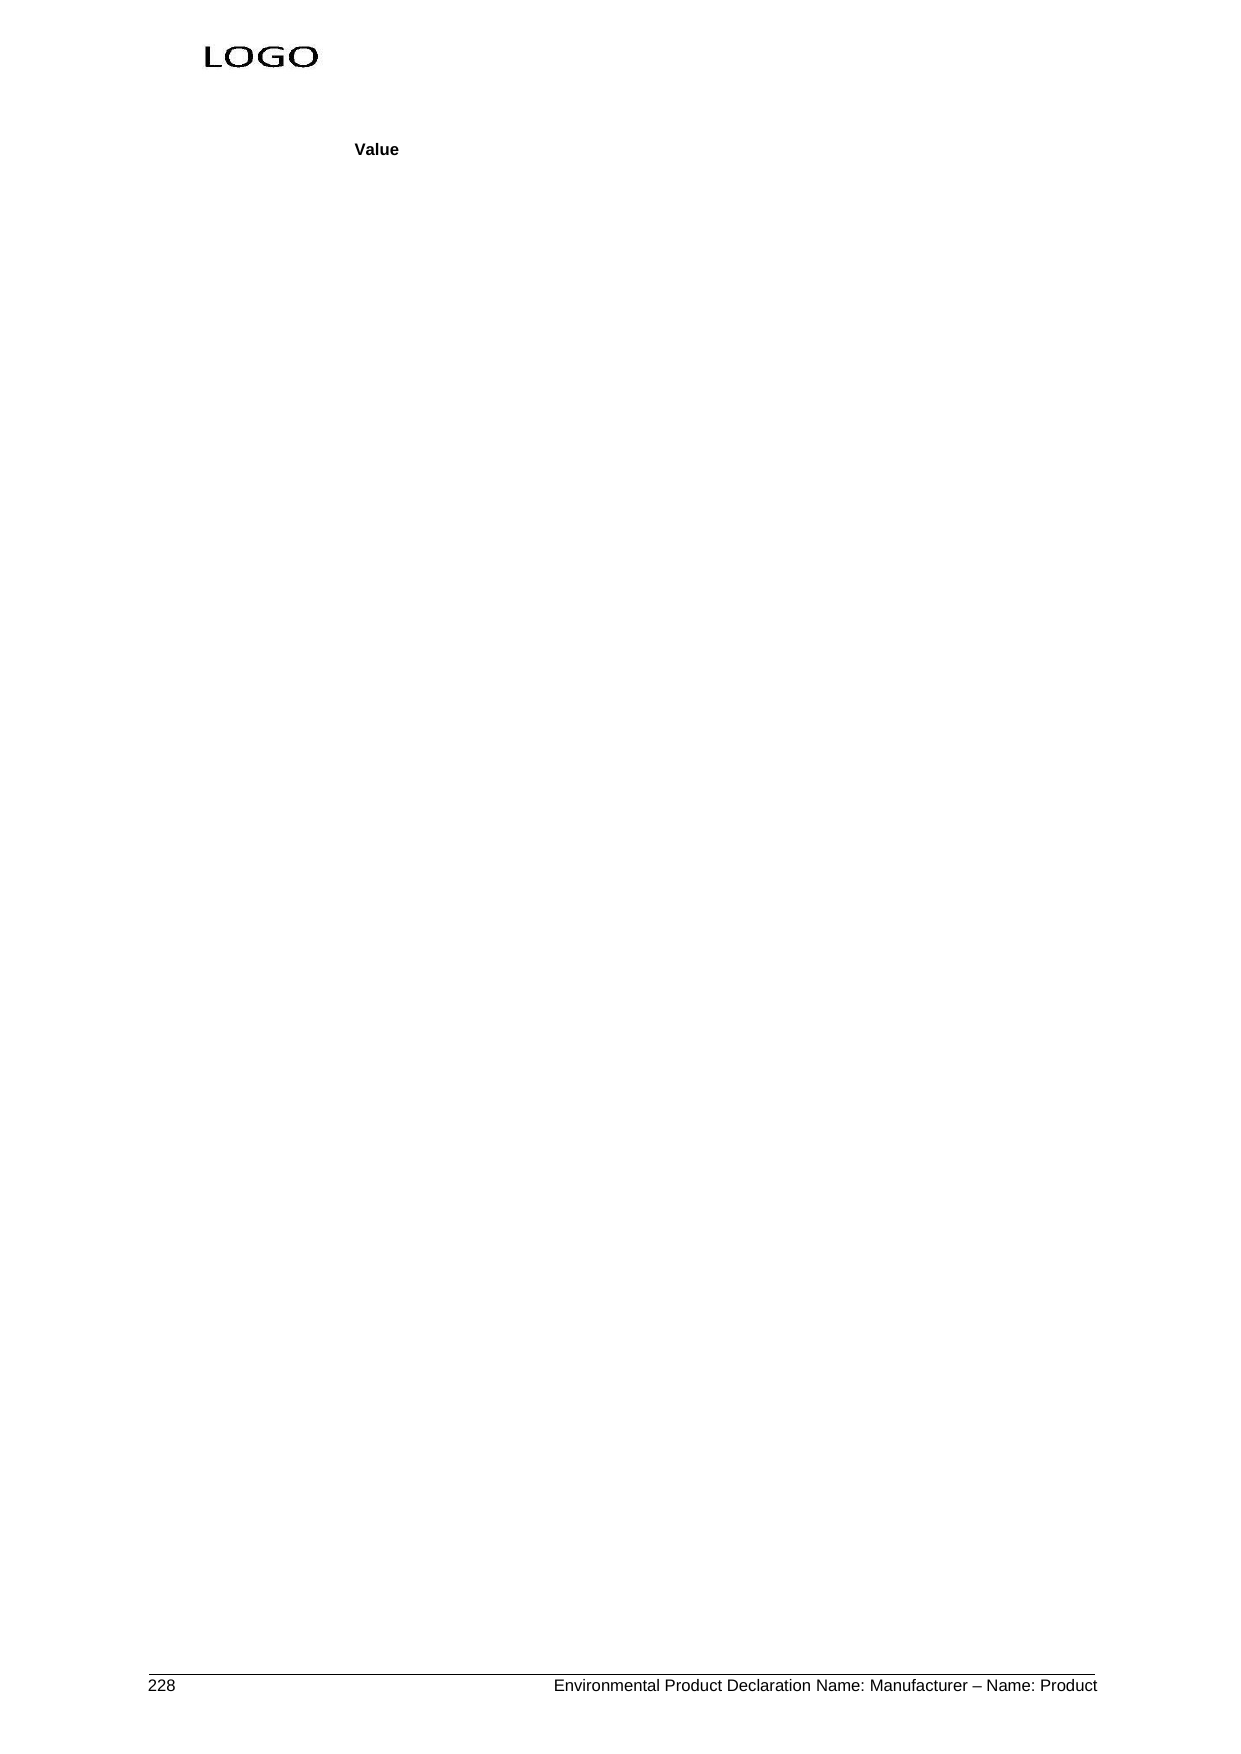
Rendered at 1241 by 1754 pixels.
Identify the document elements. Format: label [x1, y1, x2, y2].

picture [148, 13, 623, 102]
